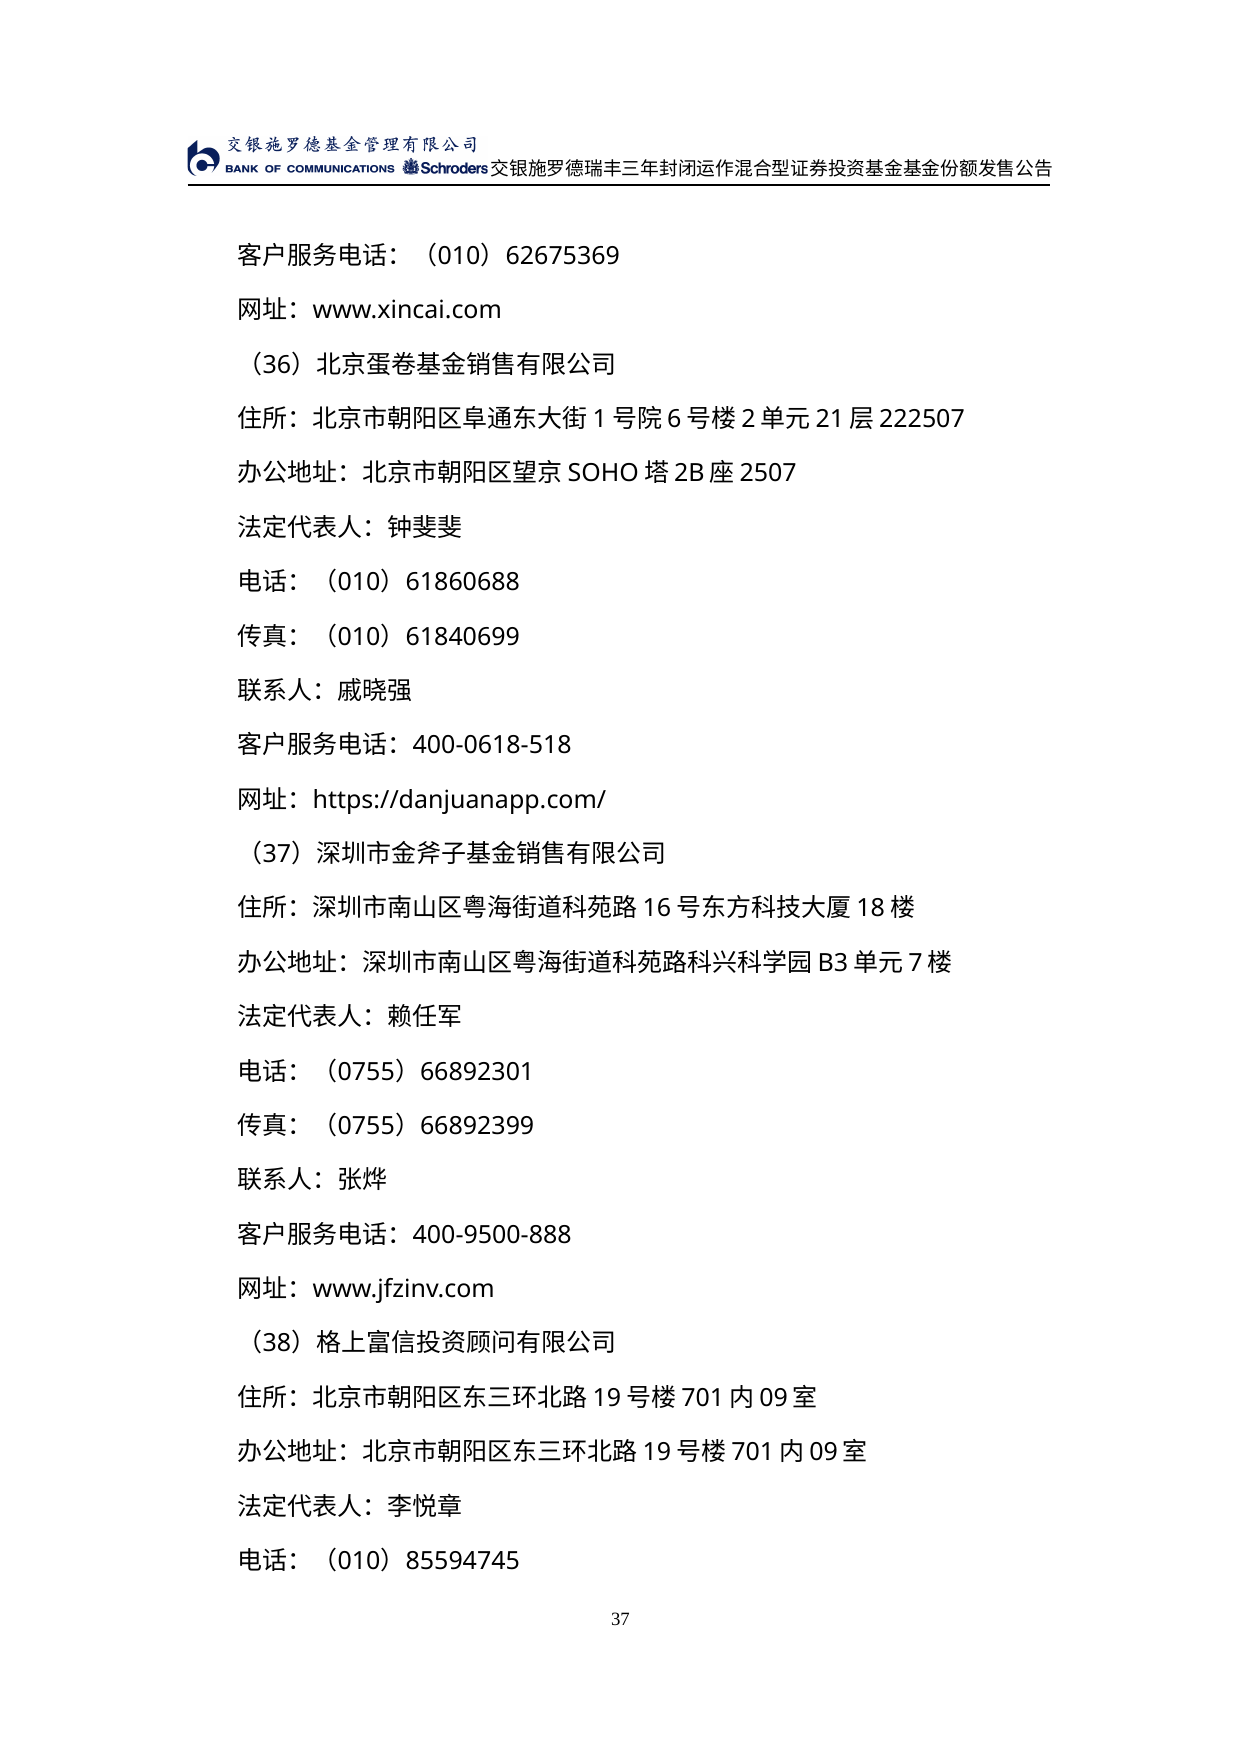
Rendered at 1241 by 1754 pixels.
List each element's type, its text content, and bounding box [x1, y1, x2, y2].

text 电话：（010）85594745 [187, 1540, 1053, 1577]
text （38）格上富信投资顾问有限公司 [187, 1323, 1053, 1359]
text 客户服务电话：400-9500-888 [187, 1214, 1053, 1250]
text 网址：https://danjuanapp.com/ [187, 779, 1053, 815]
text 住所：北京市朝阳区阜通东大街1号院6号楼2单元21层222507 [187, 398, 1053, 435]
text 法定代表人：李悦章 [187, 1486, 1053, 1522]
text 网址：www.xincai.com [187, 290, 1053, 326]
text （37）深圳市金斧子基金销售有限公司 [187, 833, 1053, 870]
text 传真：（0755）66892399 [187, 1105, 1053, 1142]
text 电话：（0755）66892301 [187, 1051, 1053, 1087]
text 法定代表人：赖任军 [187, 997, 1053, 1033]
text 网址：www.jfzinv.com [187, 1268, 1053, 1305]
text 办公地址：深圳市南山区粤海街道科苑路科兴科学园B3单元7楼 [187, 942, 1053, 978]
text 客户服务电话：400-0618-518 [187, 725, 1053, 761]
text 住所：深圳市南山区粤海街道科苑路16号东方科技大厦18楼 [187, 888, 1053, 924]
text 联系人：张烨 [187, 1160, 1053, 1196]
text （36）北京蛋卷基金销售有限公司 [187, 344, 1053, 380]
text 办公地址：北京市朝阳区东三环北路19号楼701内09室 [187, 1432, 1053, 1468]
picture [187, 136, 488, 176]
text 传真：（010）61840699 [187, 616, 1053, 652]
text 联系人：戚晓强 [187, 670, 1053, 707]
text 住所：北京市朝阳区东三环北路19号楼701内09室 [187, 1377, 1053, 1413]
text 客户服务电话：（010）62675369 [187, 235, 1053, 272]
text 电话：（010）61860688 [187, 562, 1053, 598]
text 办公地址：北京市朝阳区望京SOHO塔2B座2507 [187, 453, 1053, 489]
text 法定代表人：钟斐斐 [187, 507, 1053, 543]
